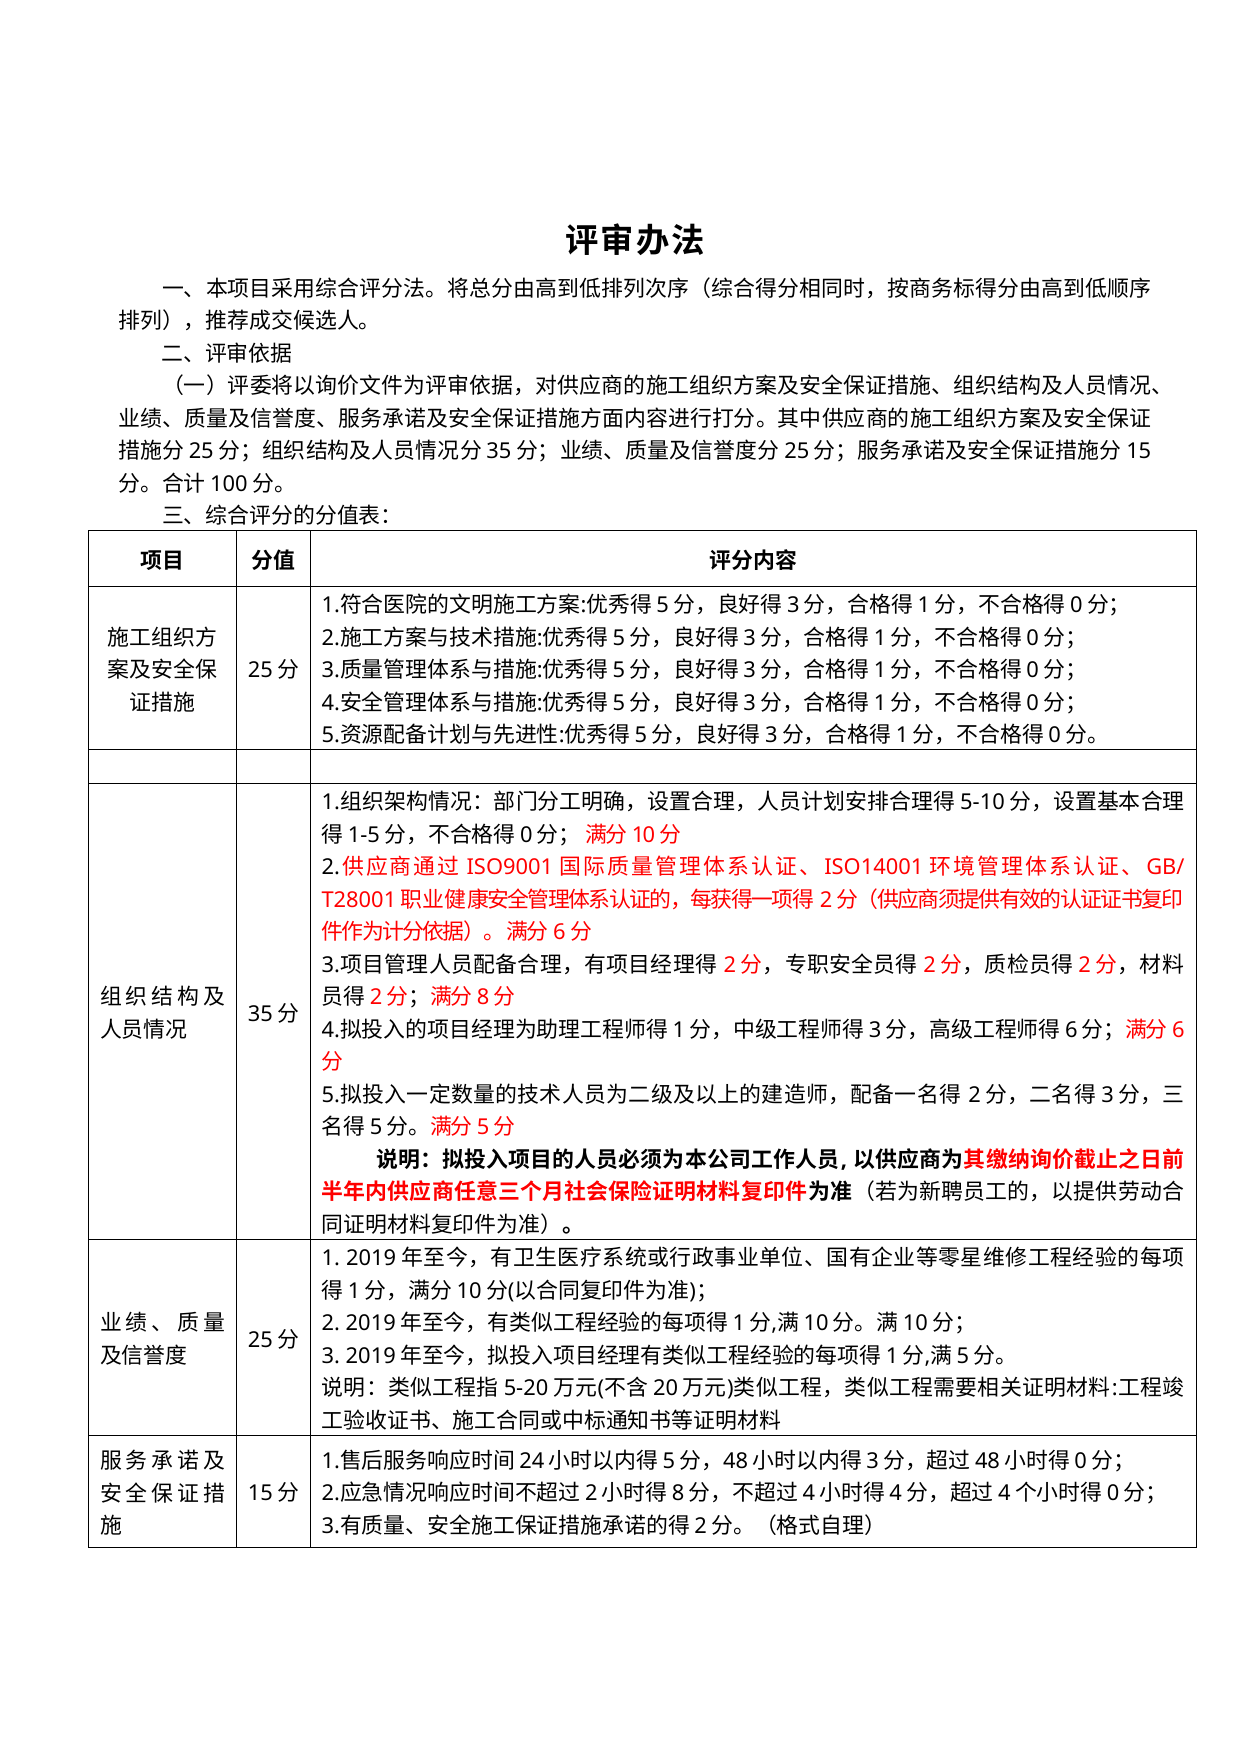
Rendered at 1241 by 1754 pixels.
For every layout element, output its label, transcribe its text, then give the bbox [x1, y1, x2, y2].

table_cell 组织结构及人员情况 [89, 784, 236, 1239]
table_cell 1.符合医院的文明施工方案:优秀得5分，良好得3分，合格得1分，不合格得0分； 2.施工方案与技术措施:优秀得5分，良好得3分，合格得1分，不合格得0分； 3.质量管理体系与措施:优秀得5分，良好得3分，合格得1分，不合格得0分； 4.安全管理体系与措施:优秀得5分，良好得3分，合格得1分，不合格得0分； 5.资源配备计划与先进性:优秀得5分，良好得3分，合格得1分，不合格得0分。 [311, 587, 1196, 749]
text 评审办法 [118, 205, 1152, 270]
table_header 分值 [237, 531, 310, 586]
table_cell [89, 750, 236, 783]
table_header 评分内容 [311, 531, 1196, 586]
table_cell 25分 [237, 1240, 310, 1435]
text （一）评委将以询价文件为评审依据，对供应商的施工组织方案及安全保证措施、组织结构及人员情况、业绩、质量及信誉度、服务承诺及安全保证措施方面内容进行打分。其中供应商的施工组织方案及安全保证措施分25分；组织结构及人员情况分35分；业绩、质量及信誉度分25分；服务承诺及安全保证措施分15分。合计100分。 [118, 368, 1152, 498]
table_cell 1.组织架构情况：部门分工明确，设置合理，人员计划安排合理得5-10分，设置基本合理得1-5分，不合格得0分； 满分10分 2.供应商通过ISO9001国际质量管理体系认证、ISO14001环境管理体系认证、GB/T28001职业健康安全管理体系认证的，每获得一项得2分（供应商须提供有效的认证证书复印件作为计分依据）。 满分6分 3.项目管理人员配备合理，有项目经理得2分，专职安全员得2分，质检员得2分，材料员得2分；满分8分 4.拟投入的项目经理为助理工程师得1分，中级工程师得3分，高级工程师得6分；满分6分 5.拟投入一定数量的技术人员为二级及以上的建造师，配备一名得2分，二名得3分，三名得5分。满分5分 说明：拟投入项目的人员必须为本公司工作人员, 以供应商为其缴纳询价截止之日前半年内供应商任意三个月社会保险证明材料复印件为准（若为新聘员工的，以提供劳动合同证明材料复印件为准）。 [311, 784, 1196, 1239]
table_cell 服务承诺及安全保证措施 [89, 1436, 236, 1547]
table_cell [311, 750, 1196, 783]
text 二、评审依据 [118, 335, 1152, 368]
table_cell 25分 [237, 587, 310, 749]
table_cell 1.售后服务响应时间24小时以内得5分，48小时以内得3分，超过48小时得0分； 2.应急情况响应时间不超过2小时得8分，不超过4小时得4分，超过4个小时得0分； 3.有质量、安全施工保证措施承诺的得2分。（格式自理） [311, 1436, 1196, 1547]
table_cell 1. 2019年至今，有卫生医疗系统或行政事业单位、国有企业等零星维修工程经验的每项得1分，满分10分(以合同复印件为准)； 2. 2019年至今，有类似工程经验的每项得1分,满10分。满10分； 3. 2019年至今，拟投入项目经理有类似工程经验的每项得1分,满5分。 说明：类似工程指5-20万元(不含20万元)类似工程，类似工程需要相关证明材料:工程竣工验收证书、施工合同或中标通知书等证明材料 [311, 1240, 1196, 1435]
table_cell 15分 [237, 1436, 310, 1547]
table_header 项目 [89, 531, 236, 586]
text 三、综合评分的分值表： [118, 498, 1152, 530]
table_cell 35分 [237, 784, 310, 1239]
table_cell 业绩、质量及信誉度 [89, 1240, 236, 1435]
text 一、本项目采用综合评分法。将总分由高到低排列次序（综合得分相同时，按商务标得分由高到低顺序排列），推荐成交候选人。 [118, 270, 1152, 335]
table_cell [237, 750, 310, 783]
table_cell 施工组织方案及安全保证措施 [89, 587, 236, 749]
